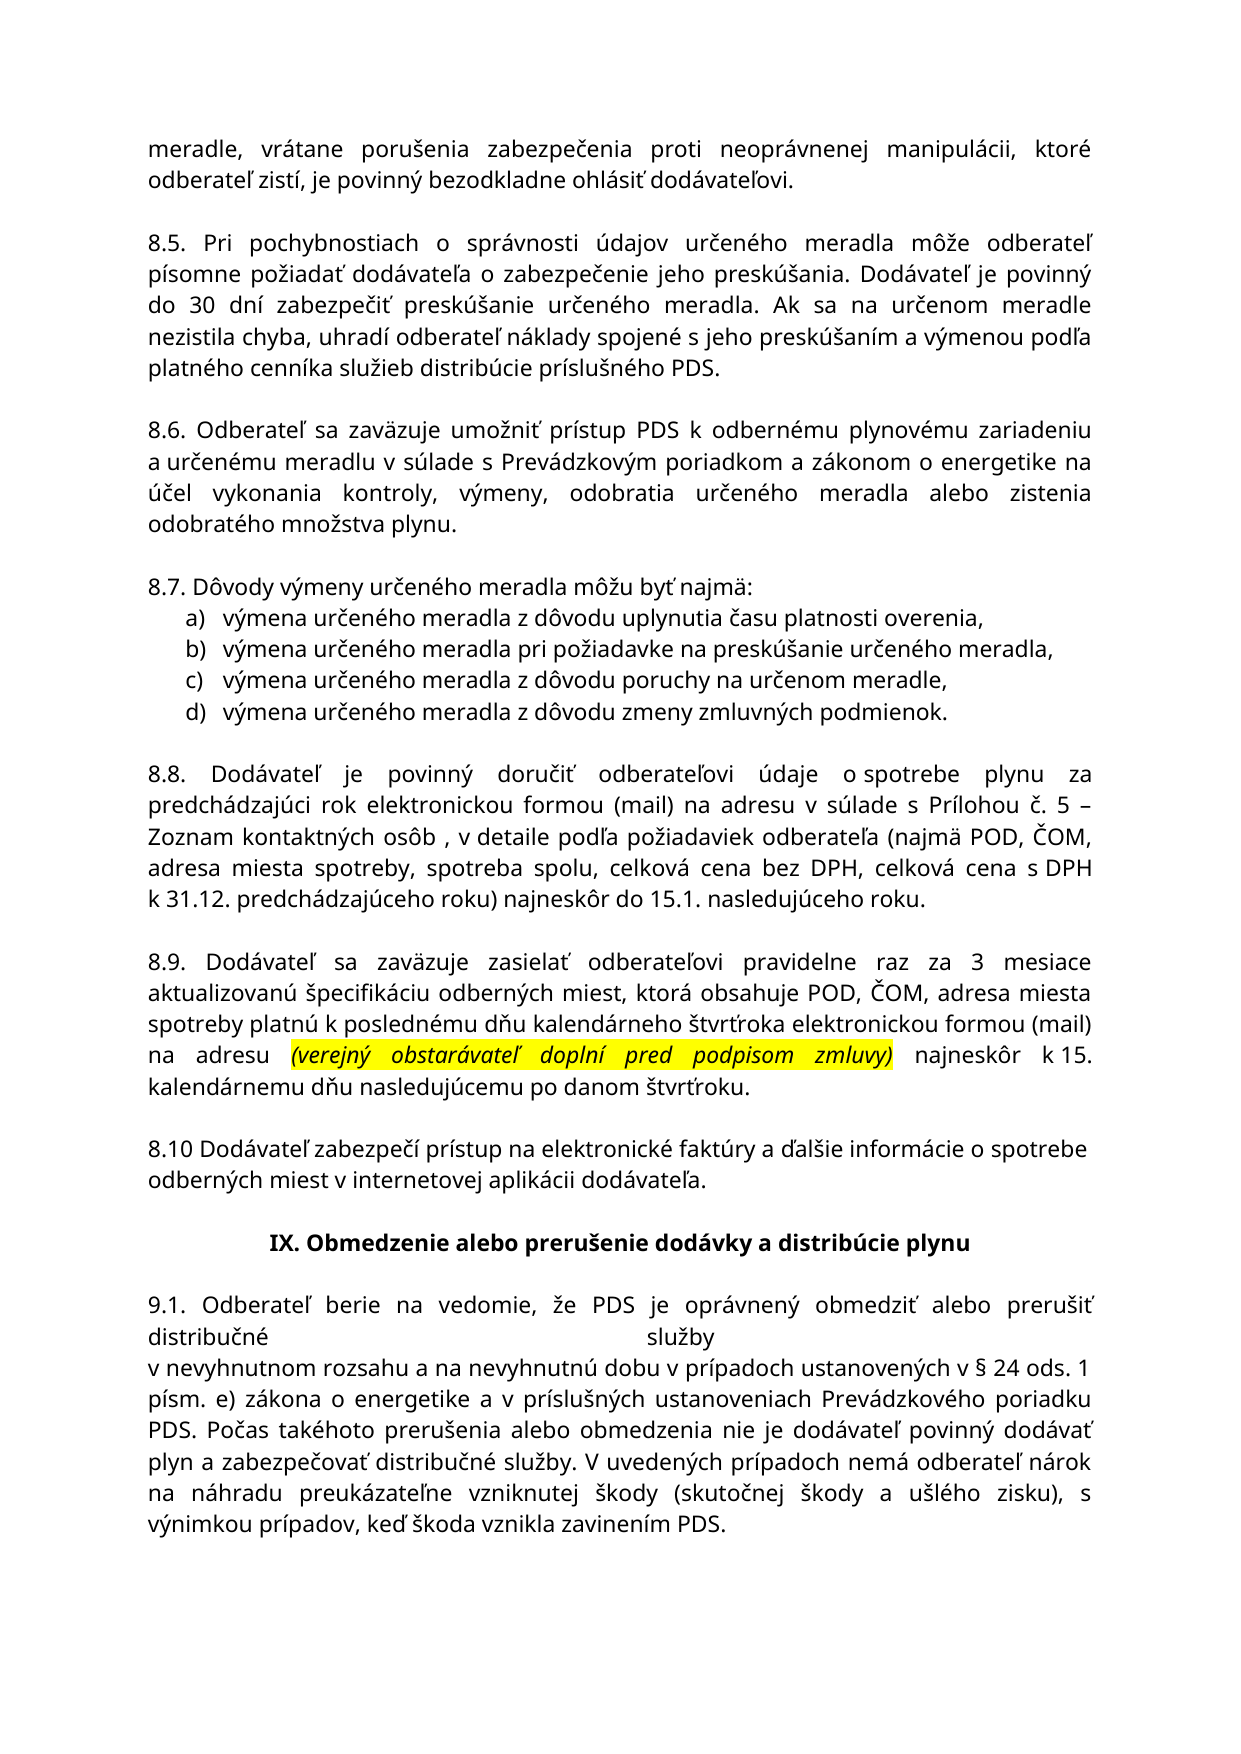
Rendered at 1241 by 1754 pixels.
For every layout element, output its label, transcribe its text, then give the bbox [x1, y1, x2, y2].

list výmena určeného meradla z dôvodu poruchy na určenom meradle, [185, 664, 1093, 695]
list výmena určeného meradla z dôvodu zmeny zmluvných podmienok. [185, 695, 1093, 727]
text 8.5. Pri pochybnostiach o správnosti údajov určeného meradla môže odberateľ písomne požiadať dodávateľa o zabezpečenie jeho preskúšania. Dodávateľ je povinný do 30 dní zabezpečiť preskúšanie určeného meradla. Ak sa na určenom meradle nezistila chyba, uhradí odberateľ náklady spojené s jeho preskúšaním a výmenou podľa platného cenníka služieb distribúcie príslušného PDS. [148, 227, 1093, 383]
text 8.8. Dodávateľ je povinný doručiť odberateľovi údaje o spotrebe plynu za predchádzajúci rok elektronickou formou (mail) na adresu v súlade s Prílohou č. 5 – Zoznam kontaktných osôb , v detaile podľa požiadaviek odberateľa (najmä POD, ČOM, adresa miesta spotreby, spotreba spolu, celková cena bez DPH, celková cena s DPH k 31.12. predchádzajúceho roku) najneskôr do 15.1. nasledujúceho roku. [148, 758, 1093, 914]
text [148, 133, 1093, 195]
text 9.1. Odberateľ berie na vedomie, že PDS je oprávnený obmedziť alebo prerušiť distribučné služby v nevyhnutnom rozsahu a na nevyhnutnú dobu v prípadoch ustanovených v § 24 ods. 1 písm. e) zákona o energetike a v príslušných ustanoveniach Prevádzkového poriadku PDS. Počas takéhoto prerušenia alebo obmedzenia nie je dodávateľ povinný dodávať plyn a zabezpečovať distribučné služby. V uvedených prípadoch nemá odberateľ nárok na náhradu preukázateľne vzniknutej škody (skutočnej škody a ušlého zisku), s výnimkou prípadov, keď škoda vznikla zavinením PDS. [148, 1289, 1093, 1539]
text 8.10 Dodávateľ zabezpečí prístup na elektronické faktúry a ďalšie informácie o spotrebe odberných miest v internetovej aplikácii dodávateľa. [148, 1133, 1093, 1195]
text 8.6. Odberateľ sa zaväzuje umožniť prístup PDS k odbernému plynovému zariadeniu a určenému meradlu v súlade s Prevádzkovým poriadkom a zákonom o energetike na účel vykonania kontroly, výmeny, odobratia určeného meradla alebo zistenia odobratého množstva plynu. [148, 414, 1093, 539]
text 8.9. Dodávateľ sa zaväzuje zasielať odberateľovi pravidelne raz za 3 mesiace aktualizovanú špecifikáciu odberných miest, ktorá obsahuje POD, ČOM, adresa miesta spotreby platnú k poslednému dňu kalendárneho štvrťroka elektronickou formou (mail) na adresu (verejný obstarávateľ doplní pred podpisom zmluvy) najneskôr k 15. kalendárnemu dňu nasledujúcemu po danom štvrťroku. [148, 945, 1093, 1102]
text 8.7. Dôvody výmeny určeného meradla môžu byť najmä: [148, 570, 1093, 602]
list výmena určeného meradla z dôvodu uplynutia času platnosti overenia, [185, 602, 1093, 633]
list výmena určeného meradla pri požiadavke na preskúšanie určeného meradla, [185, 633, 1093, 664]
text IX. Obmedzenie alebo prerušenie dodávky a distribúcie plynu [148, 1227, 1093, 1258]
